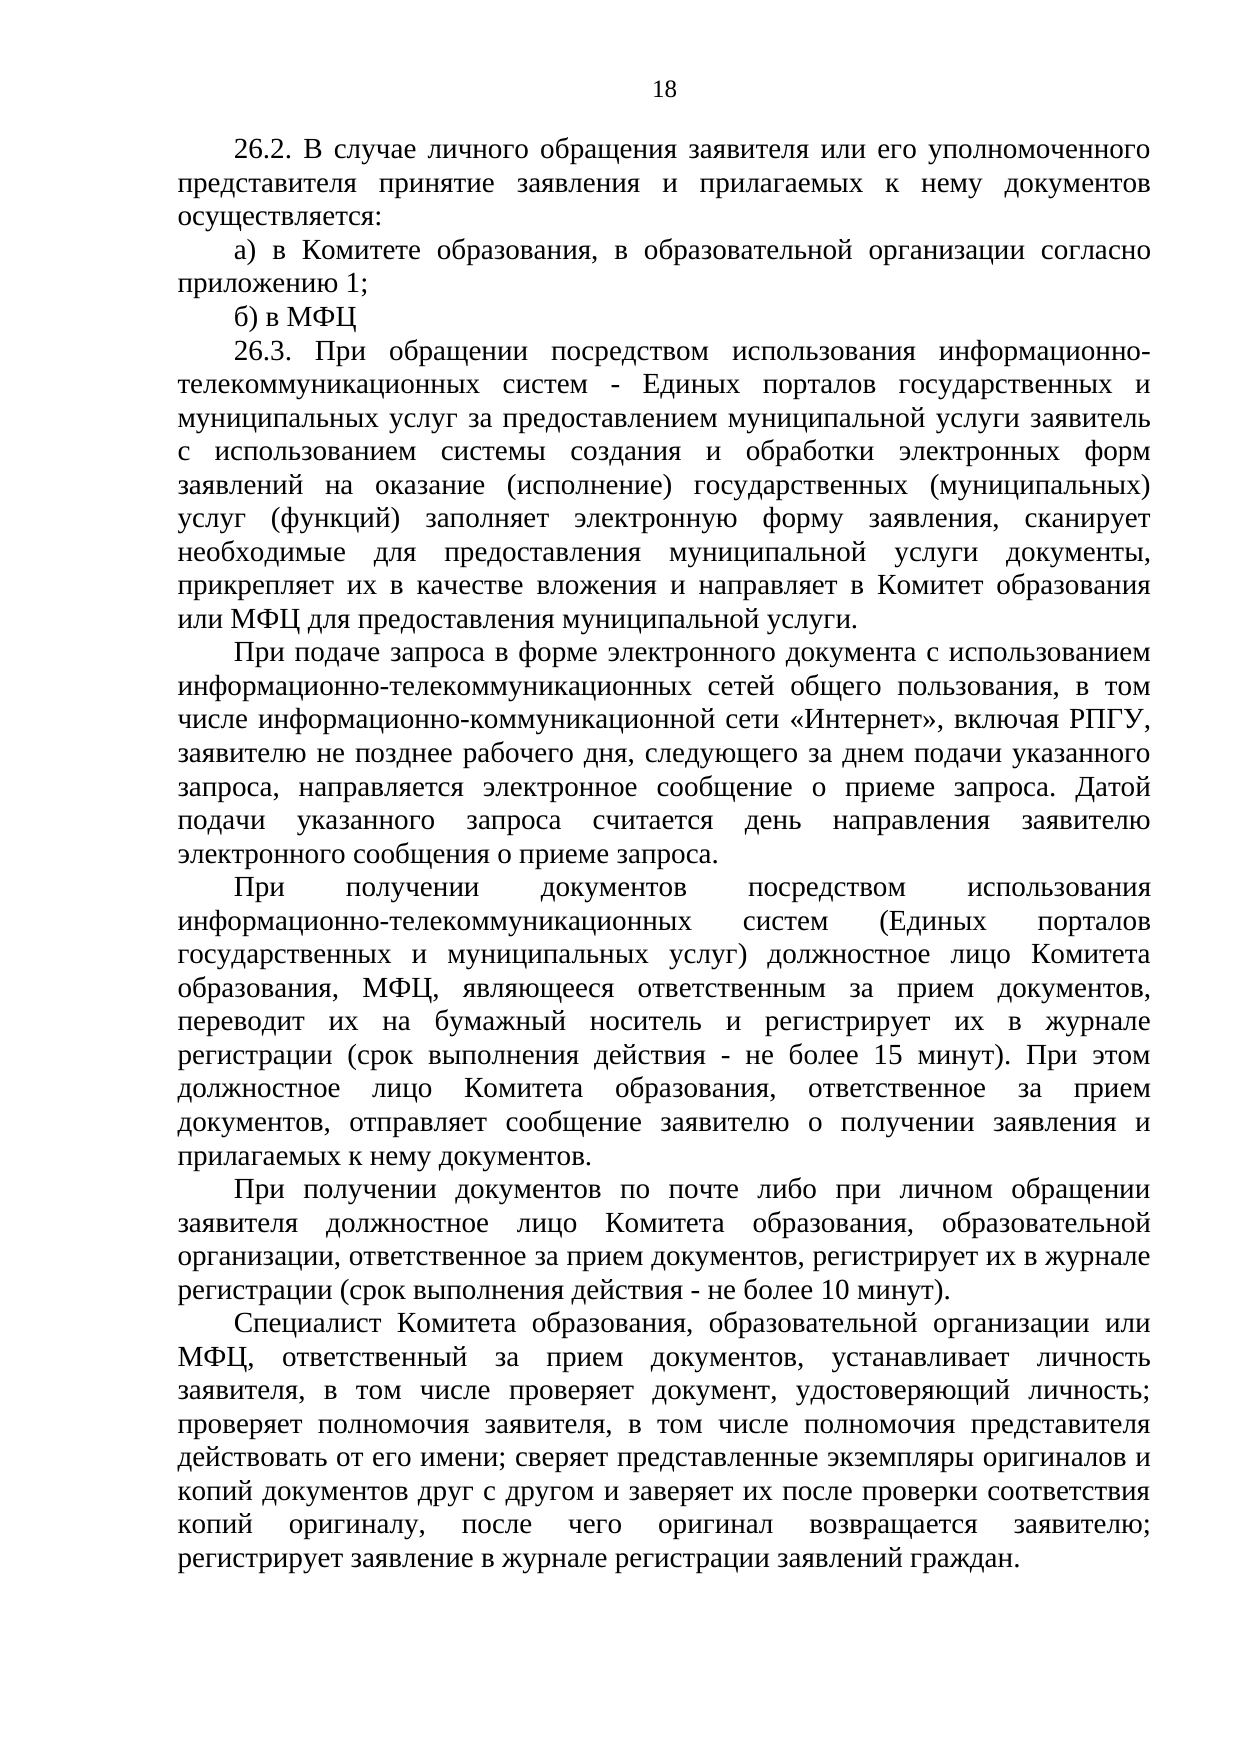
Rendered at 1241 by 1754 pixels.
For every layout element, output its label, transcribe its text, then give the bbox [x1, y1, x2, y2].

text При получении документов посредством использования информационно-телекоммуникационных систем (Единых порталов государственных и муниципальных услуг) должностное лицо Комитета образования, МФЦ, являющееся ответственным за прием документов, переводит их на бумажный носитель и регистрирует их в журнале регистрации (срок выполнения действия - не более 15 минут). При этом должностное лицо Комитета образования, ответственное за прием документов, отправляет сообщение заявителю о получении заявления и прилагаемых к нему документов. [177, 869, 1152, 1171]
text При подаче запроса в форме электронного документа с использованием информационно-телекоммуникационных сетей общего пользования, в том числе информационно-коммуникационной сети «Интернет», включая РПГУ, заявителю не позднее рабочего дня, следующего за днем подачи указанного запроса, направляется электронное сообщение о приеме запроса. Датой подачи указанного запроса считается день направления заявителю электронного сообщения о приеме запроса. [177, 634, 1152, 869]
text 26.3. При обращении посредством использования информационно-телекоммуникационных систем - Единых порталов государственных и муниципальных услуг за предоставлением муниципальной услуги заявитель с использованием системы создания и обработки электронных форм заявлений на оказание (исполнение) государственных (муниципальных) услуг (функций) заполняет электронную форму заявления, сканирует необходимые для предоставления муниципальной услуги документы, прикрепляет их в качестве вложения и направляет в Комитет образования или МФЦ для предоставления муниципальной услуги. [177, 333, 1152, 634]
text При получении документов по почте либо при личном обращении заявителя должностное лицо Комитета образования, образовательной организации, ответственное за прием документов, регистрирует их в журнале регистрации (срок выполнения действия - не более 10 минут). [177, 1171, 1152, 1305]
text 26.2. В случае личного обращения заявителя или его уполномоченного представителя принятие заявления и прилагаемых к нему документов осуществляется: [177, 131, 1152, 232]
text Специалист Комитета образования, образовательной организации или МФЦ, ответственный за прием документов, устанавливает личность заявителя, в том числе проверяет документ, удостоверяющий личность; проверяет полномочия заявителя, в том числе полномочия представителя действовать от его имени; сверяет представленные экземпляры оригиналов и копий документов друг с другом и заверяет их после проверки соответствия копий оригиналу, после чего оригинал возвращается заявителю; регистрирует заявление в журнале регистрации заявлений граждан. [177, 1305, 1152, 1574]
text а) в Комитете образования, в образовательной организации согласно приложению 1; [177, 232, 1152, 299]
text б) в МФЦ [177, 299, 1152, 333]
